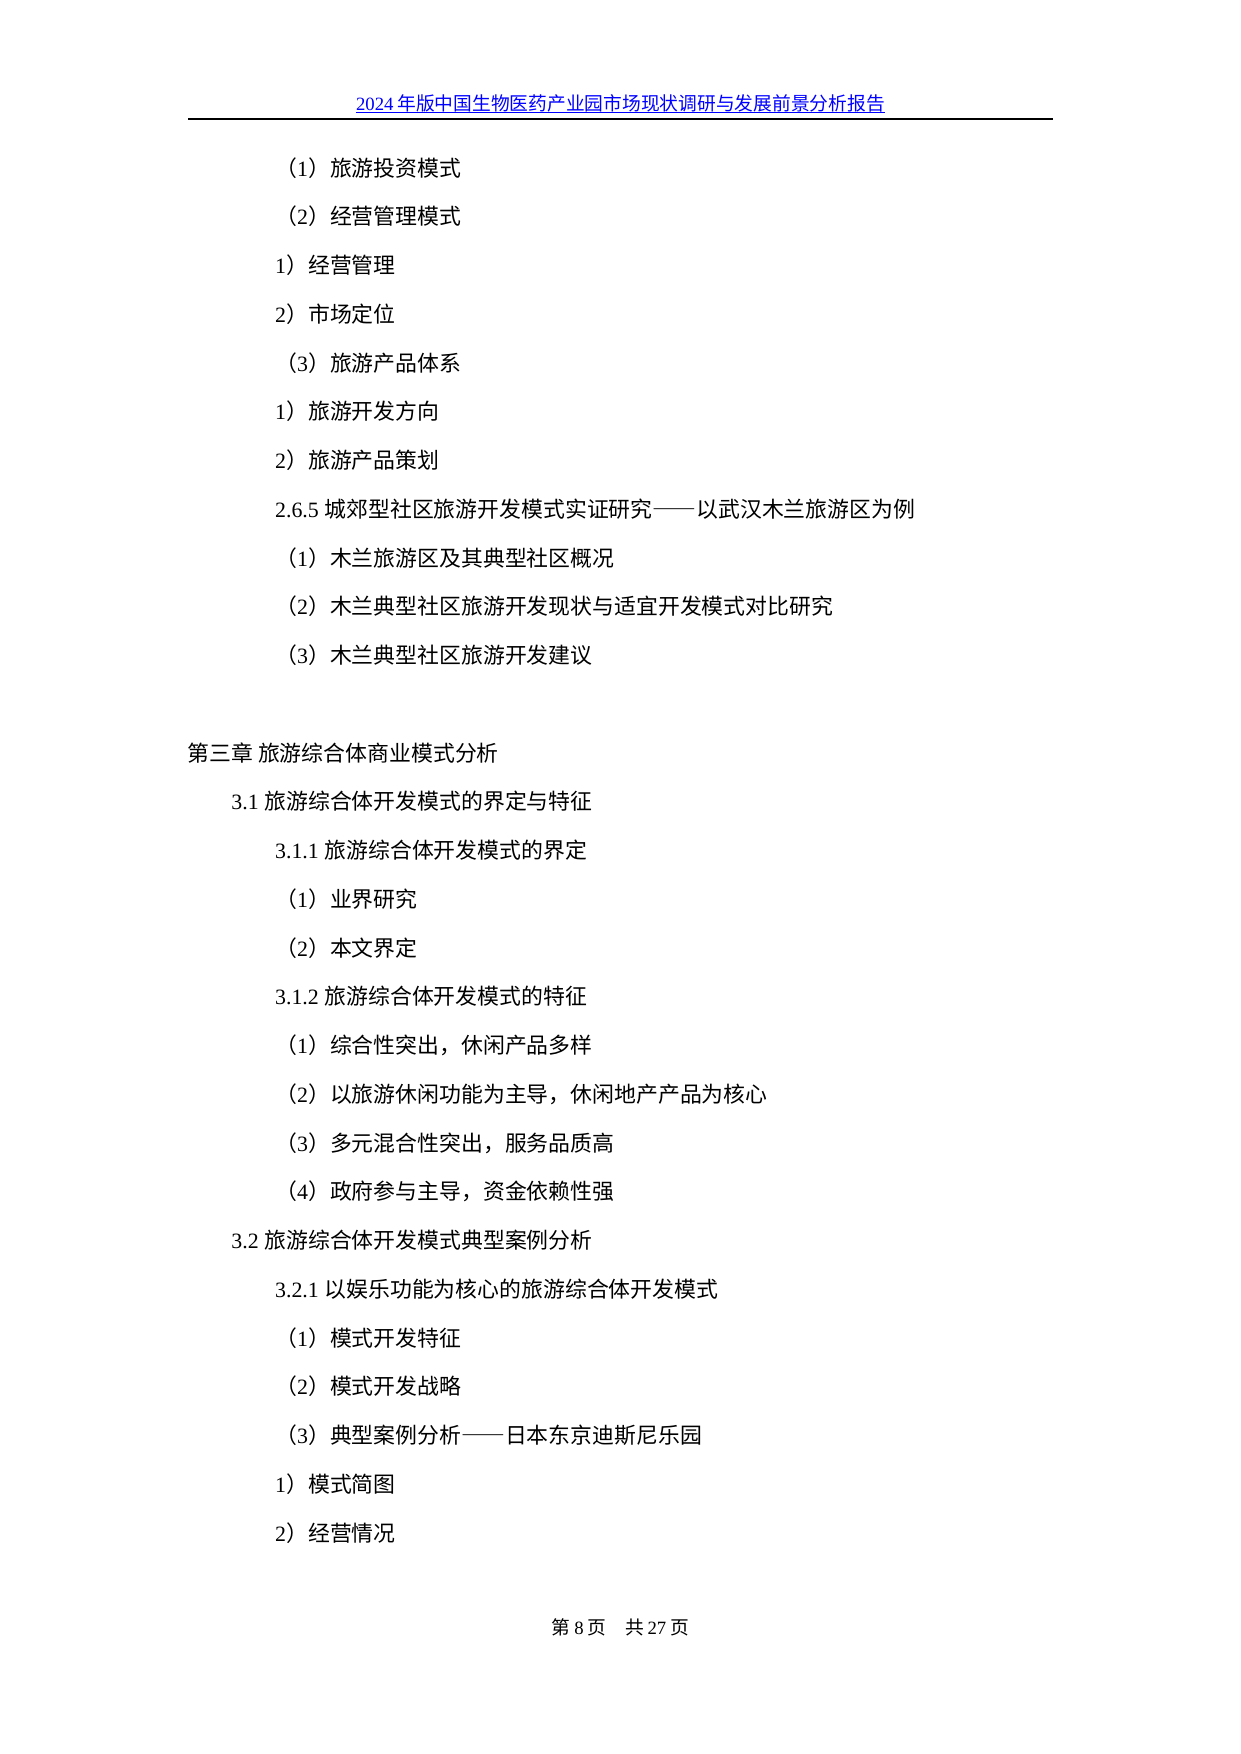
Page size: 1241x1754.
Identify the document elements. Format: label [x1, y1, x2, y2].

text [187, 150, 1053, 1548]
